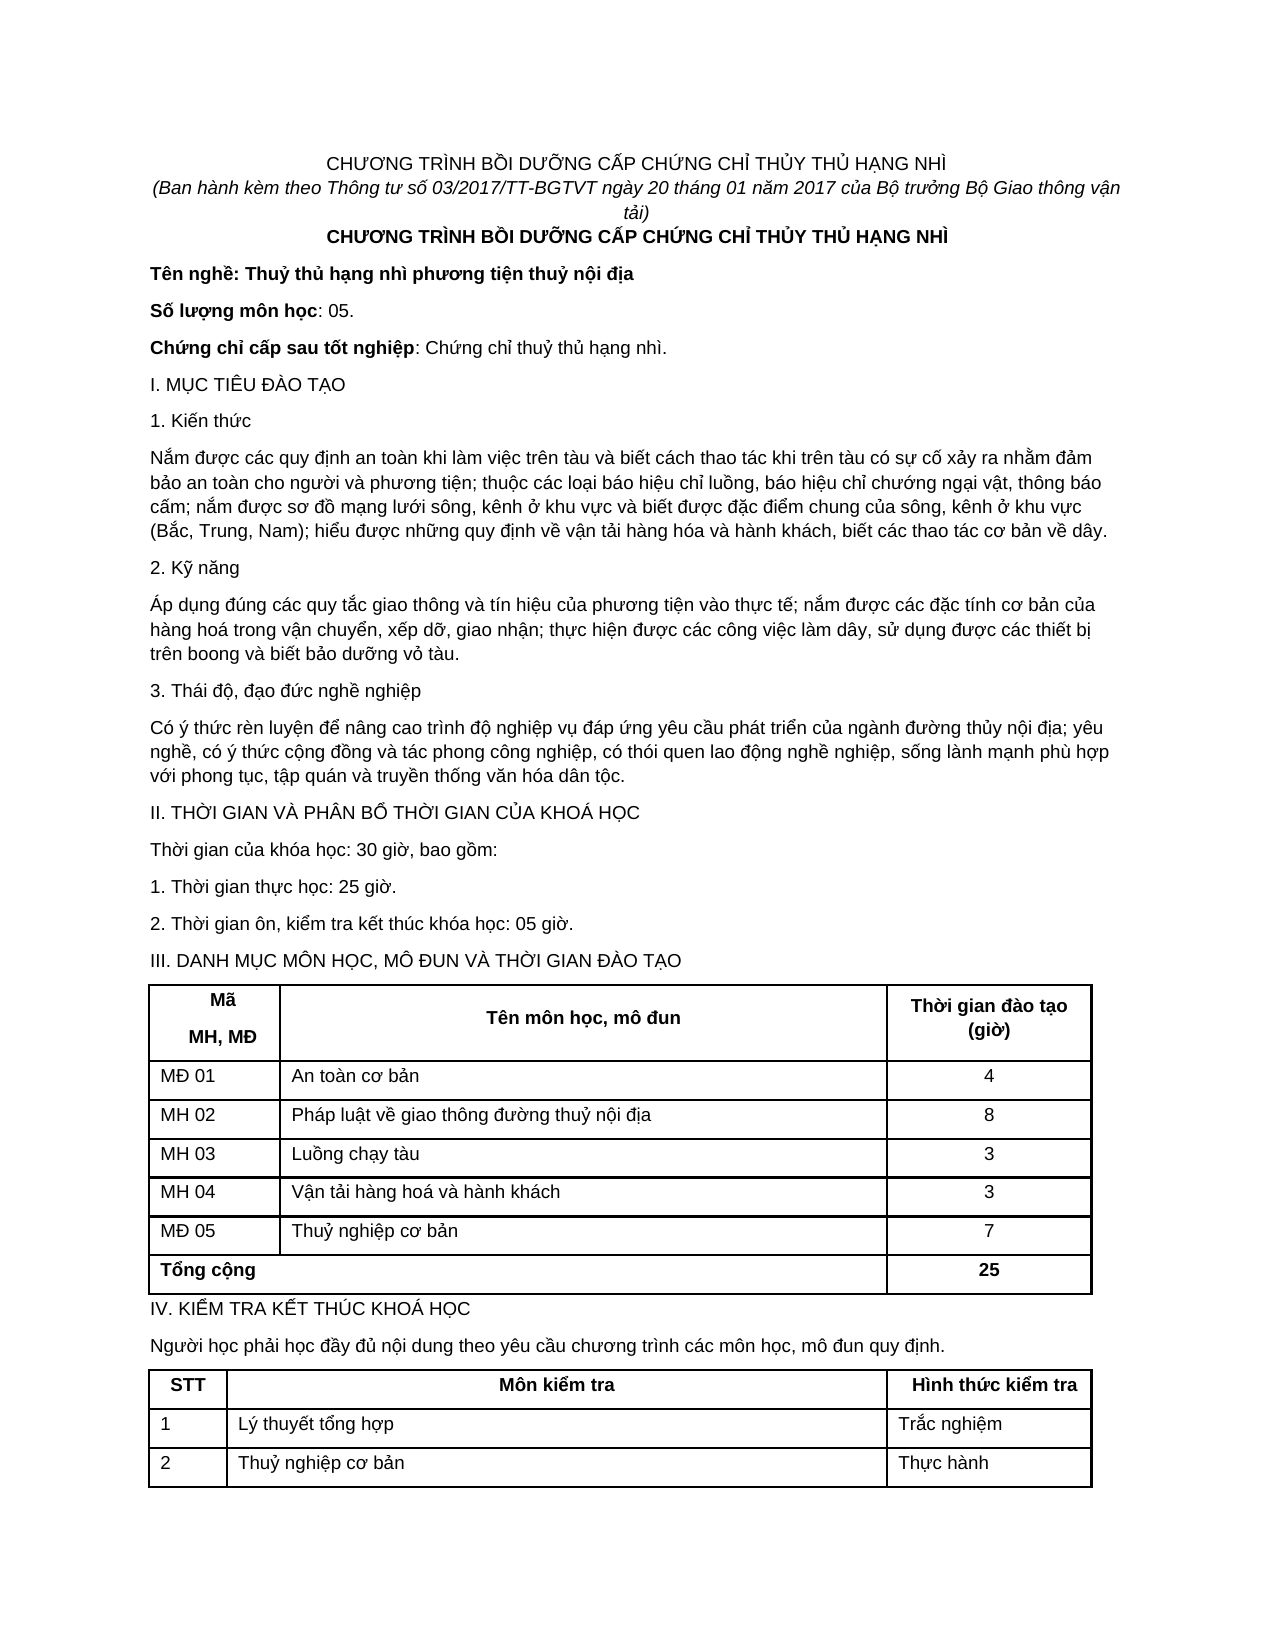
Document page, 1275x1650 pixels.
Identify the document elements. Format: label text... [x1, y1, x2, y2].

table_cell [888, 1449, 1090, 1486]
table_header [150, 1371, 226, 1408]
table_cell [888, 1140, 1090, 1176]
text Có ý thức rèn luyện để nâng cao trình độ nghiệp vụ đáp ứng yêu cầu phát triển của ngành đường thủy nội địa; yêu nghề, có ý thức cộng đồng và tác phong công nghiệp, có thói quen lao động nghề nghiệp, sống lành mạnh phù hợp với phong tục, tập quán và truyền thống văn hóa dân tộc. [150, 714, 1125, 787]
text CHƯƠNG TRÌNH BỒI DƯỠNG CẤP CHỨNG CHỈ THỦY THỦ HẠNG NHÌ (Ban hành kèm theo Thông tư số 03/2017/TT-BGTVT ngày 20 tháng 01 năm 2017 của Bộ trưởng Bộ Giao thông vận tải) [150, 150, 1123, 223]
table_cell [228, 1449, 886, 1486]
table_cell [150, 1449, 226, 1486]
text 1. Thời gian thực học: 25 giờ. [150, 873, 1125, 897]
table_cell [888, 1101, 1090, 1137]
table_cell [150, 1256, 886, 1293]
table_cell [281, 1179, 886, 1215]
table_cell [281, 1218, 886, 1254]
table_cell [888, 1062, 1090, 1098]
text Nắm được các quy định an toàn khi làm việc trên tàu và biết cách thao tác khi trên tàu có sự cố xảy ra nhằm đảm bảo an toàn cho người và phương tiện; thuộc các loại báo hiệu chỉ luồng, báo hiệu chỉ chướng ngại vật, thông báo cấm; nắm được sơ đồ mạng lưới sông, kênh ở khu vực và biết được đặc điểm chung của sông, kênh ở khu vực (Bắc, Trung, Nam); hiểu được những quy định về vận tải hàng hóa và hành khách, biết các thao tác cơ bản về dây. [150, 444, 1125, 542]
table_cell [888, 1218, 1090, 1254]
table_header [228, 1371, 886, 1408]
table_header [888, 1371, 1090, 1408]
text Áp dụng đúng các quy tắc giao thông và tín hiệu của phương tiện vào thực tế; nắm được các đặc tính cơ bản của hàng hoá trong vận chuyển, xếp dỡ, giao nhận; thực hiện được các công việc làm dây, sử dụng được các thiết bị trên boong và biết bảo dưỡng vỏ tàu. [150, 591, 1125, 664]
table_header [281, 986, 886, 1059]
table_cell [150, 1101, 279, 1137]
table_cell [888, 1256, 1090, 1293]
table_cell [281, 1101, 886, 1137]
text Tên nghề: Thuỷ thủ hạng nhì phương tiện thuỷ nội địa [150, 260, 1125, 284]
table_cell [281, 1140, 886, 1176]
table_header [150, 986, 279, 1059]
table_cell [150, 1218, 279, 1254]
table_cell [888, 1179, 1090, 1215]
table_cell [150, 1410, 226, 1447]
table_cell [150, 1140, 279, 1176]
text II. THỜI GIAN VÀ PHÂN BỔ THỜI GIAN CỦA KHOÁ HỌC [150, 799, 1125, 824]
text III. DANH MỤC MÔN HỌC, MÔ ĐUN VÀ THỜI GIAN ĐÀO TẠO [150, 947, 1125, 971]
text 2. Kỹ năng [150, 554, 1125, 579]
text CHƯƠNG TRÌNH BỒI DƯỠNG CẤP CHỨNG CHỈ THỦY THỦ HẠNG NHÌ [150, 223, 1125, 247]
text IV. KIỂM TRA KẾT THÚC KHOÁ HỌC [150, 1295, 1125, 1320]
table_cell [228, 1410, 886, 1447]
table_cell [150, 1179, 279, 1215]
text Số lượng môn học: 05. [150, 297, 1125, 321]
text I. MỤC TIÊU ĐÀO TẠO [150, 371, 1125, 395]
text 1. Kiến thức [150, 407, 1125, 432]
text 2. Thời gian ôn, kiểm tra kết thúc khóa học: 05 giờ. [150, 910, 1125, 934]
text Thời gian của khóa học: 30 giờ, bao gồm: [150, 836, 1125, 861]
text Người học phải học đầy đủ nội dung theo yêu cầu chương trình các môn học, mô đun quy định. [150, 1332, 1125, 1357]
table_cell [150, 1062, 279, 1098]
text Chứng chỉ cấp sau tốt nghiệp: Chứng chỉ thuỷ thủ hạng nhì. [150, 334, 1125, 358]
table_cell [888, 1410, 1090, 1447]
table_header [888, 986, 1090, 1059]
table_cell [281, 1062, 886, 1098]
text 3. Thái độ, đạo đức nghề nghiệp [150, 677, 1125, 701]
